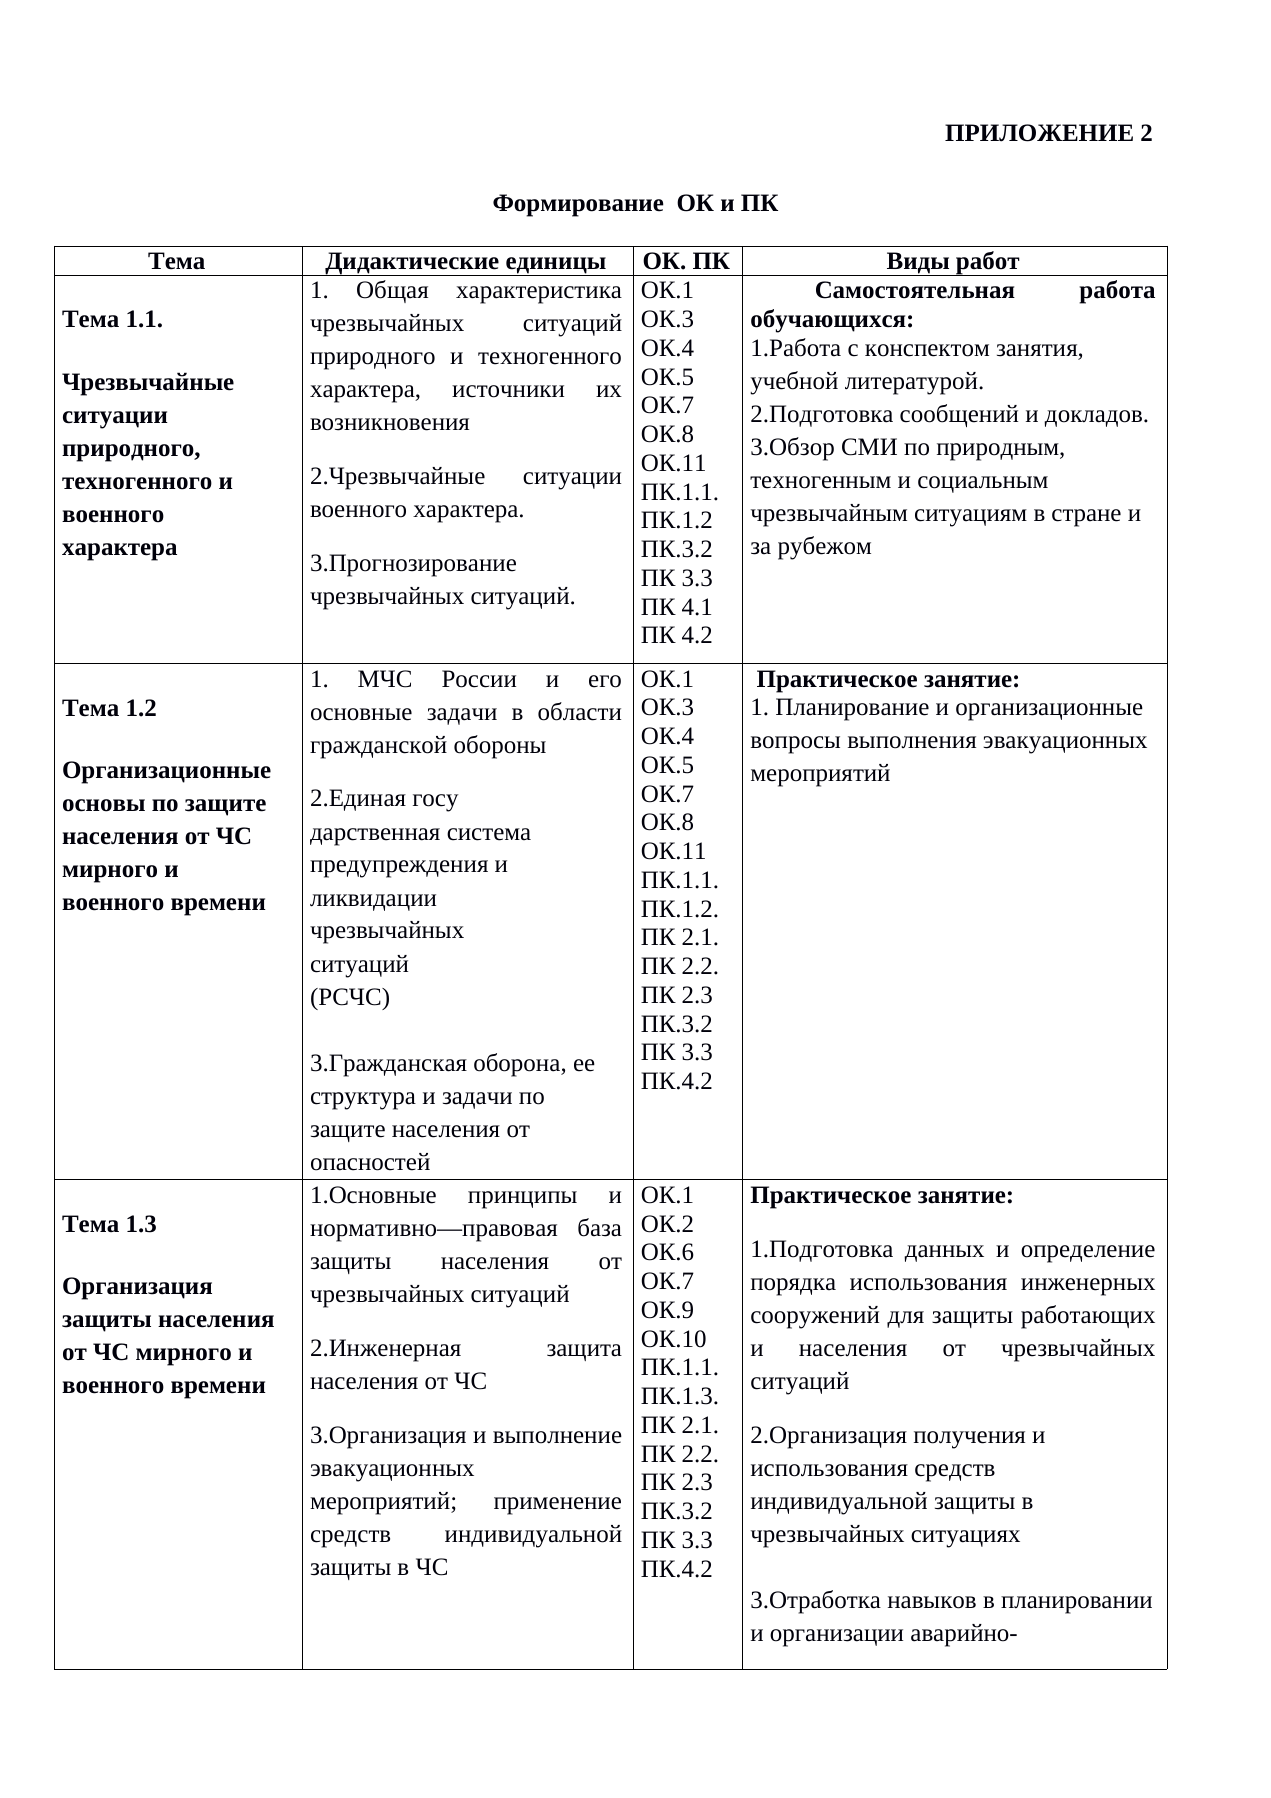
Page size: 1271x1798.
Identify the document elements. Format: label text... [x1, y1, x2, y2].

text Формирование ОК и ПК [118, 188, 1153, 217]
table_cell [634, 1180, 742, 1669]
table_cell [743, 1180, 1167, 1669]
table_header Виды работ [743, 247, 1167, 275]
table_cell Практическое занятие: 1. Планирование и организационные вопросы выполнения эвакуационных мероприятий [743, 664, 1167, 1179]
table_cell Самостоятельная работа обучающихся: 1.Работа с конспектом занятия, учебной литературой. 2.Подготовка сообщений и докладов. 3.Обзор СМИ по природным, техногенным и социальным чрезвычайным ситуациям в стране и за рубежом [743, 276, 1167, 663]
table_cell Тема 1.2 Организационные основы по защите населения от ЧС мирного и военного времени [55, 664, 302, 1179]
text ПРИЛОЖЕНИЕ 2 [118, 118, 1153, 147]
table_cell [55, 1180, 302, 1669]
table_header ОК. ПК [634, 247, 742, 275]
table_cell ОК.1 ОК.3 ОК.4 ОК.5 ОК.7 ОК.8 ОК.11 ПК.1.1. ПК.1.2 ПК.3.2 ПК 3.3 ПК 4.1 ПК 4.2 [634, 276, 742, 663]
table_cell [303, 1180, 633, 1669]
table_cell 1. МЧС России и его основные задачи в области гражданской обороны 2.Единая госу дарственная система предупреждения и ликвидации чрезвычайных ситуаций (РСЧС) 3.Гражданская оборона, ее структура и задачи по защите населения от опасностей [303, 664, 633, 1179]
table_cell 1. Общая характеристика чрезвычайных ситуаций природного и техногенного характера, источники их возникновения 2.Чрезвычайные ситуации военного характера. 3.Прогнозирование чрезвычайных ситуаций. [303, 276, 633, 663]
table_header Дидактические единицы [303, 247, 633, 275]
table_cell ОК.1 ОК.3 ОК.4 ОК.5 ОК.7 ОК.8 ОК.11 ПК.1.1. ПК.1.2. ПК 2.1. ПК 2.2. ПК 2.3 ПК.3.2 ПК 3.3 ПК.4.2 [634, 664, 742, 1179]
table_header Тема [55, 247, 302, 275]
table_cell Тема 1.1. Чрезвычайные ситуации природного, техногенного и военного характера [55, 276, 302, 663]
